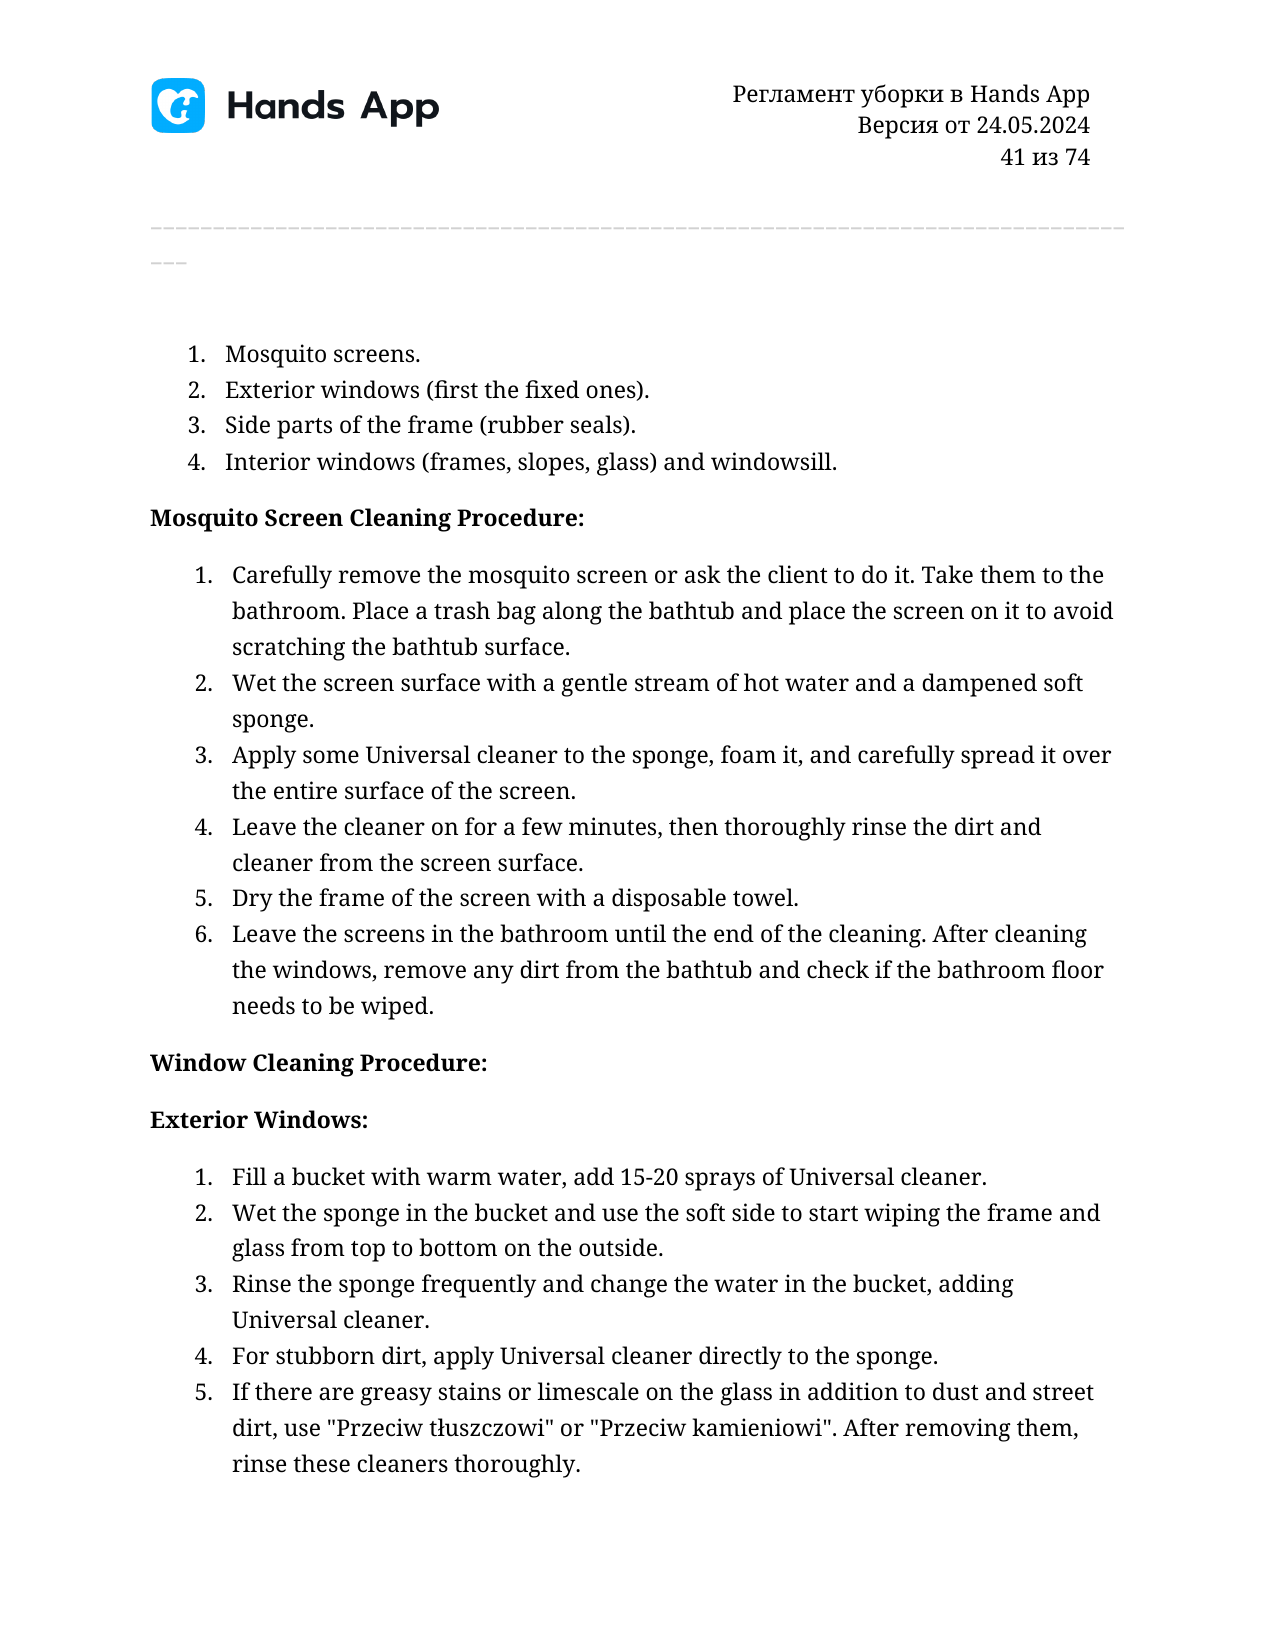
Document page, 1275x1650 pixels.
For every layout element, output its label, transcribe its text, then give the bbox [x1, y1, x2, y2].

list Side parts of the frame (rubber seals). [187, 409, 1125, 441]
list Leave the screens in the bathroom until the end of the cleaning. After cleaning the windows, remove any dirt from the bathtub and check if the bathroom floor needs to be wiped. [194, 918, 1125, 1021]
list Dry the frame of the screen with a disposable towel. [194, 882, 1125, 914]
picture [158, 89, 197, 124]
list Mosquito screens. [187, 338, 1125, 369]
list Carefully remove the mosquito screen or ask the client to do it. Take them to the bathroom. Place a trash bag along the bathtub and place the screen on it to avoid scratching the bathtub surface. [194, 559, 1125, 662]
list For stubborn dirt, apply Universal cleaner directly to the sponge. [194, 1340, 1125, 1371]
text Exterior Windows: [150, 1104, 1125, 1135]
picture [151, 78, 159, 84]
text Window Cleaning Procedure: [150, 1047, 1125, 1078]
list Interior windows (frames, slopes, glass) and windowsill. [187, 445, 1125, 477]
list Rinse the sponge frequently and change the water in the bucket, adding Universal cleaner. [194, 1268, 1125, 1336]
picture [196, 78, 440, 133]
text Mosquito Screen Cleaning Procedure: [150, 502, 1125, 533]
list Exterior windows (first the fixed ones). [187, 373, 1125, 405]
list Fill a bucket with warm water, add 15-20 sprays of Universal cleaner. [194, 1161, 1125, 1192]
list Wet the screen surface with a gentle stream of hot water and a dampened soft sponge. [194, 667, 1125, 734]
list Leave the cleaner on for a few minutes, then thoroughly rinse the dirt and cleaner from the screen surface. [194, 811, 1125, 878]
list If there are greasy stains or limescale on the glass in addition to dust and street dirt, use "Przeciw tłuszczowi" or "Przeciw kamieniowi". After removing them, rinse these cleaners thoroughly. [194, 1376, 1125, 1479]
list Wet the sponge in the bucket and use the soft side to start wiping the frame and glass from top to bottom on the outside. [194, 1196, 1125, 1264]
list Apply some Universal cleaner to the sponge, foam it, and carefully spread it over the entire surface of the screen. [194, 739, 1125, 806]
picture [151, 127, 158, 133]
